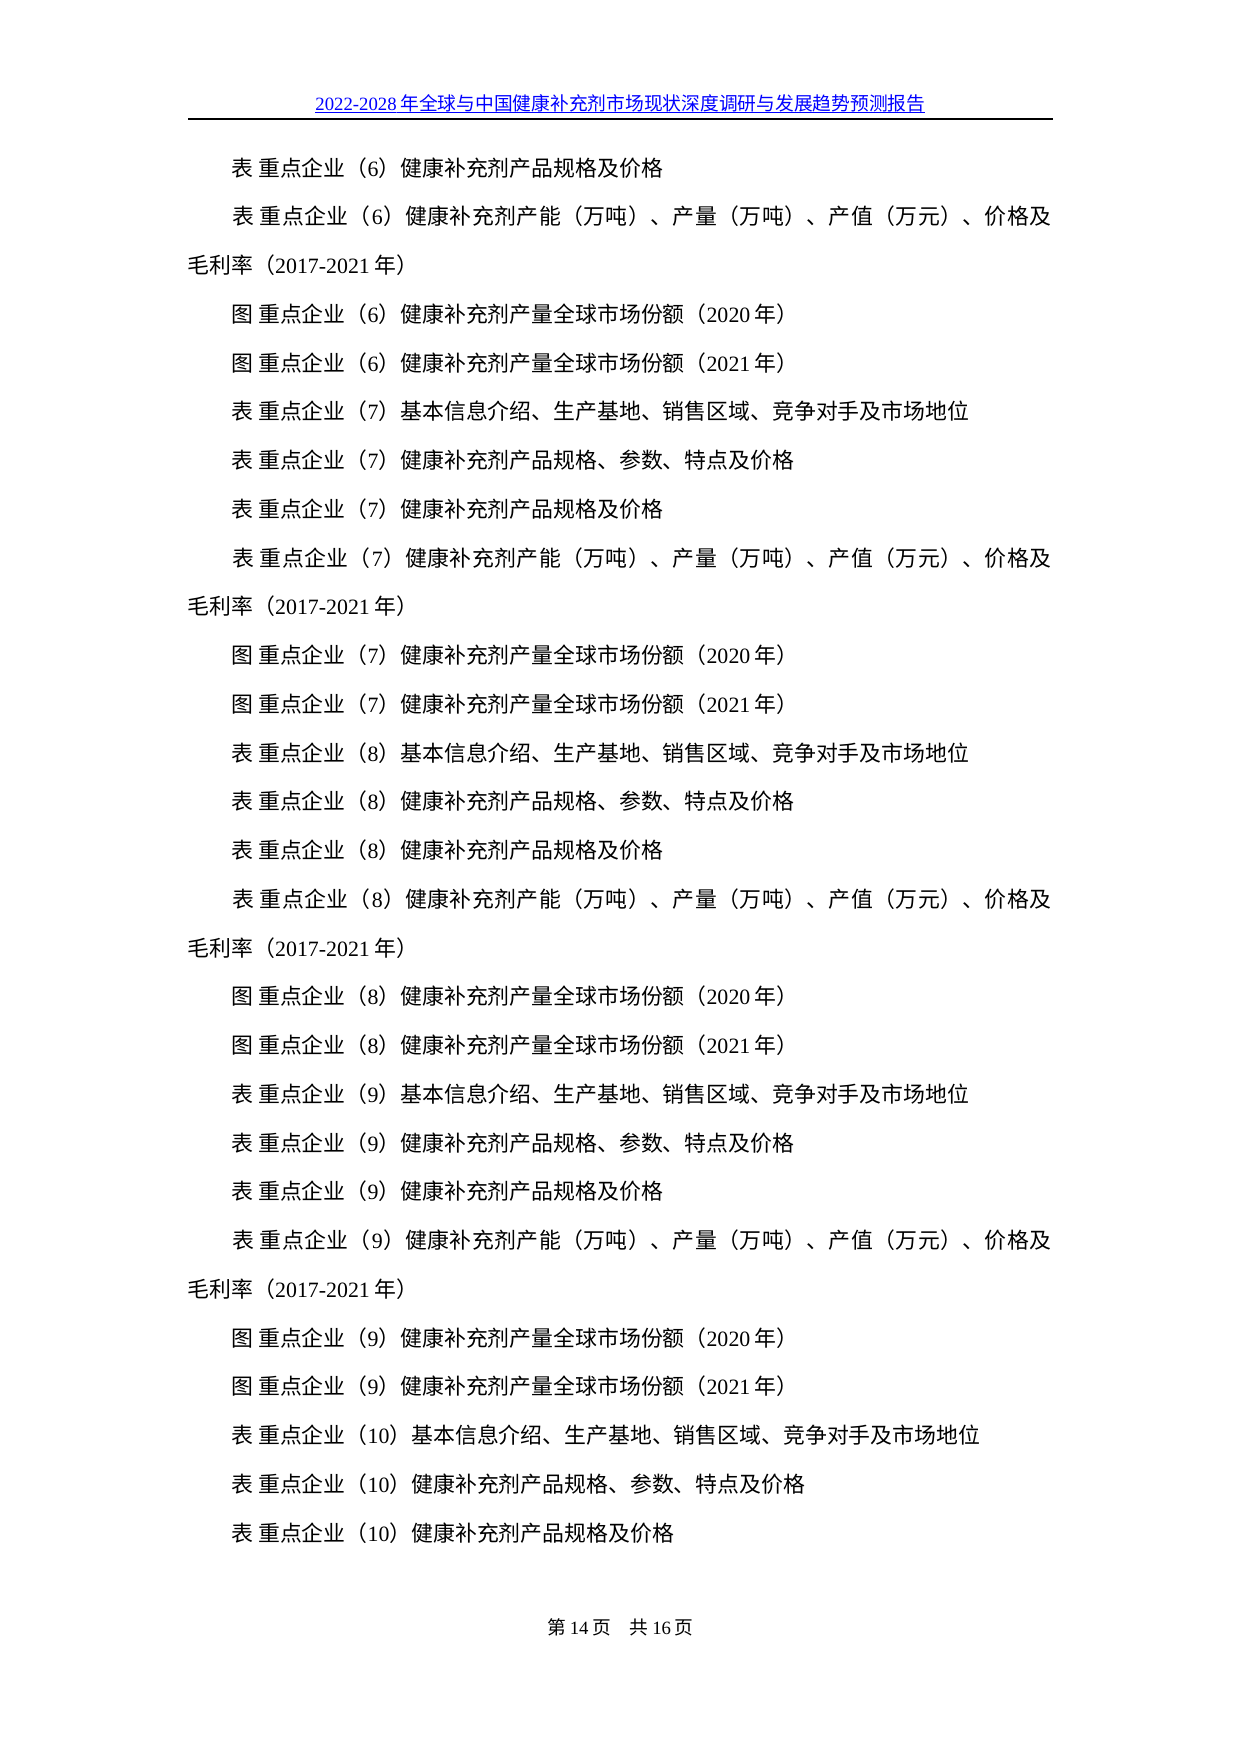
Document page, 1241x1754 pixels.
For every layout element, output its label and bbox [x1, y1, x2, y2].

text [187, 150, 1053, 1548]
